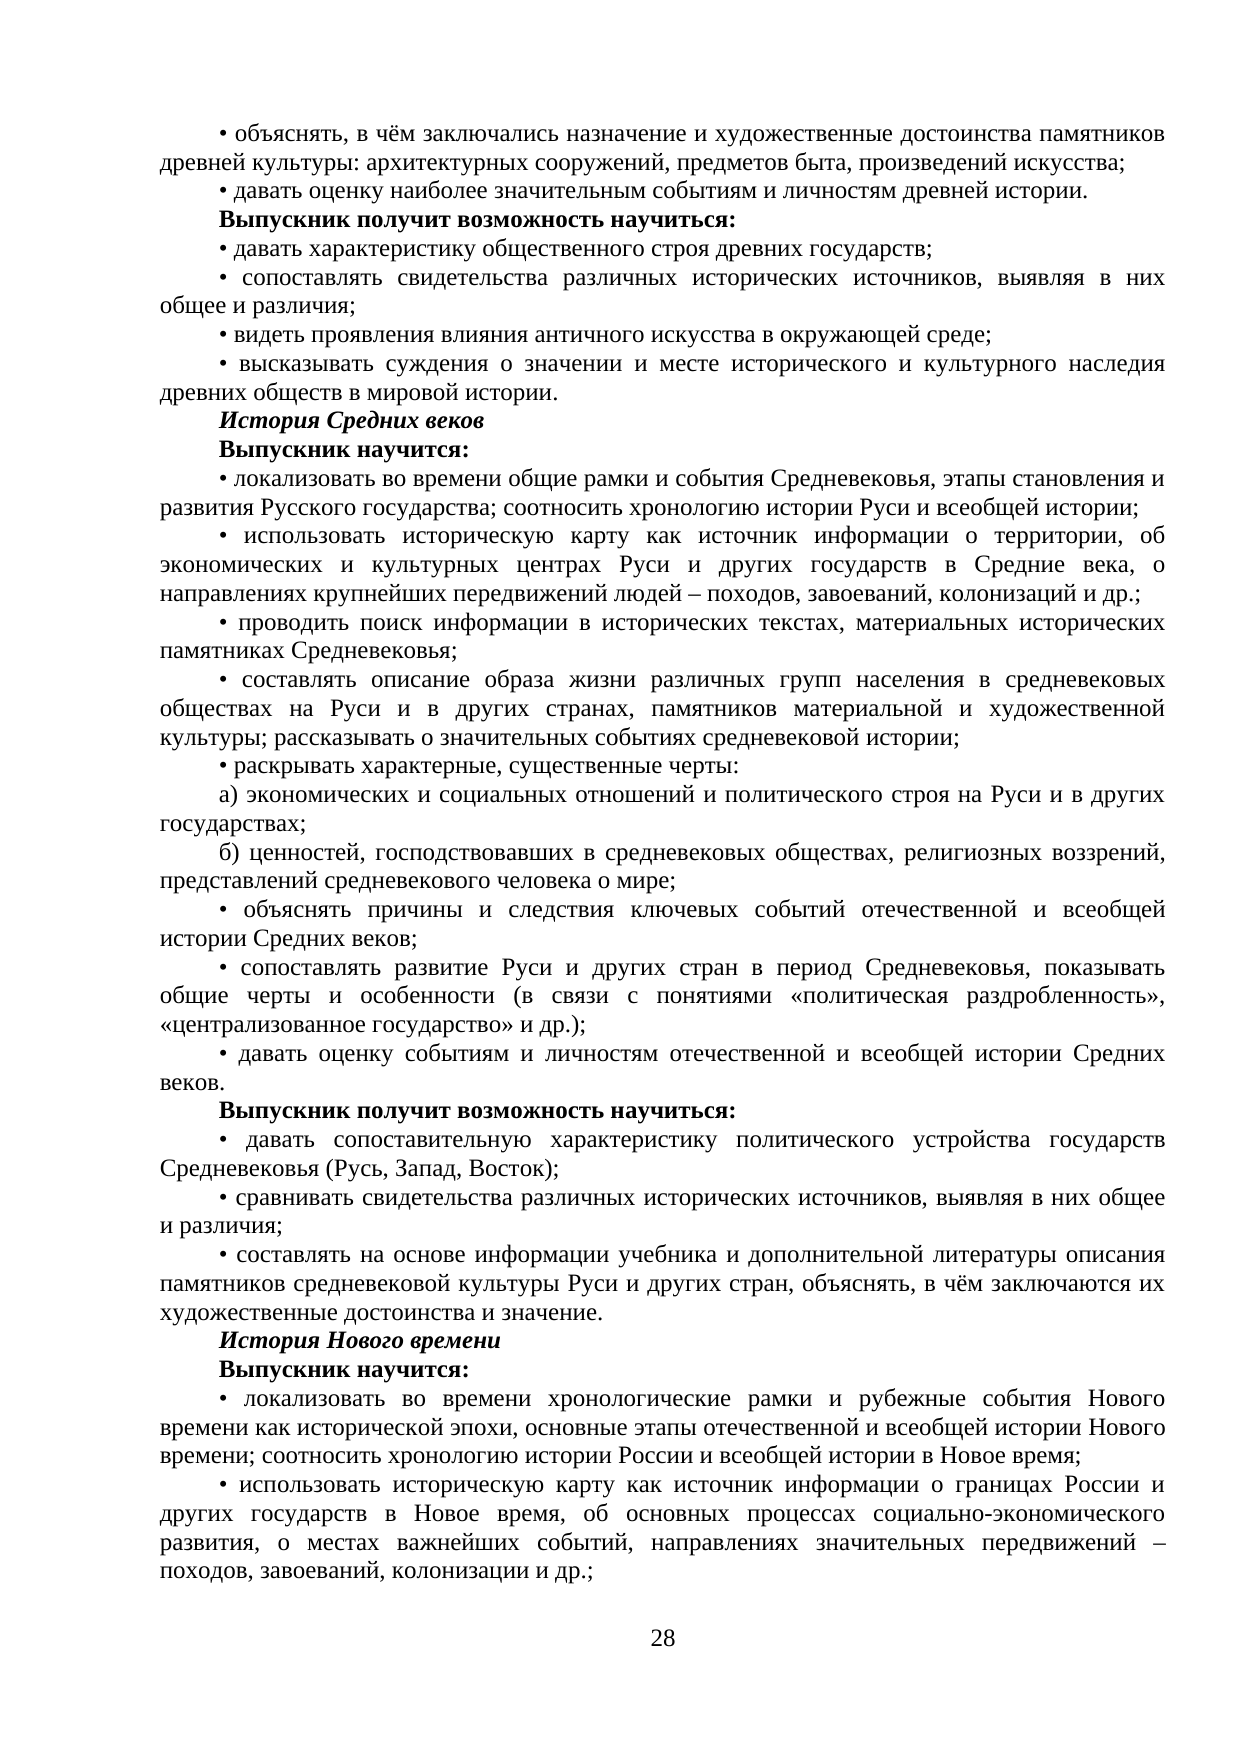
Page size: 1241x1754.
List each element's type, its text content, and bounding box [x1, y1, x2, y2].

text б) ценностей, господствовавших в средневековых обществах, религиозных воззрений, представлений средневекового человека о мире; [159, 837, 1166, 894]
text • использовать историческую карту как источник информации о территории, об экономических и культурных центрах Руси и других государств в Средние века, о направлениях крупнейших передвижений людей – походов, завоеваний, колонизаций и др.; [159, 521, 1166, 607]
text • сопоставлять свидетельства различных исторических источников, выявляя в них общее и различия; [159, 262, 1166, 319]
text а) экономических и социальных отношений и политического строя на Руси и в других государствах; [159, 779, 1166, 837]
text Выпускник получит возможность научиться: [159, 204, 1166, 233]
text • объяснять, в чём заключались назначение и художественные достоинства памятников древней культуры: архитектурных сооружений, предметов быта, произведений искусства; [159, 118, 1166, 176]
text • высказывать суждения о значении и месте исторического и культурного наследия древних обществ в мировой истории. [159, 348, 1166, 406]
text • использовать историческую карту как источник информации о границах России и других государств в Новое время, об основных процессах социально-экономического развития, о местах важнейших событий, направлениях значительных передвижений – походов, завоеваний, колонизации и др.; [159, 1469, 1166, 1584]
text • составлять описание образа жизни различных групп населения в средневековых обществах на Руси и в других странах, памятников материальной и художественной культуры; рассказывать о значительных событиях средневековой истории; [159, 664, 1166, 751]
text История Средних веков [159, 406, 1166, 434]
text • давать оценку наиболее значительным событиям и личностям древней истории. [159, 176, 1166, 204]
text Выпускник научится: [159, 1354, 1166, 1383]
text • проводить поиск информации в исторических текстах, материальных исторических памятниках Средневековья; [159, 607, 1166, 664]
text • сопоставлять развитие Руси и других стран в период Средневековья, показывать общие черты и особенности (в связи с понятиями «политическая раздробленность», «централизованное государство» и др.); [159, 952, 1166, 1038]
text • давать оценку событиям и личностям отечественной и всеобщей истории Средних веков. [159, 1038, 1166, 1096]
text • объяснять причины и следствия ключевых событий отечественной и всеобщей истории Средних веков; [159, 894, 1166, 952]
text История Нового времени [159, 1326, 1166, 1354]
text • раскрывать характерные, существенные черты: [159, 751, 1166, 779]
text Выпускник научится: [159, 434, 1166, 463]
text • сравнивать свидетельства различных исторических источников, выявляя в них общее и различия; [159, 1182, 1166, 1239]
text • давать характеристику общественного строя древних государств; [159, 233, 1166, 262]
text • составлять на основе информации учебника и дополнительной литературы описания памятников средневековой культуры Руси и других стран, объяснять, в чём заключаются их художественные достоинства и значение. [159, 1239, 1166, 1326]
text • локализовать во времени общие рамки и события Средневековья, этапы становления и развития Русского государства; соотносить хронологию истории Руси и всеобщей истории; [159, 463, 1166, 521]
text • давать сопоставительную характеристику политического устройства государств Средневековья (Русь, Запад, Восток); [159, 1124, 1166, 1182]
text • локализовать во времени хронологические рамки и рубежные события Нового времени как исторической эпохи, основные этапы отечественной и всеобщей истории Нового времени; соотносить хронологию истории России и всеобщей истории в Новое время; [159, 1383, 1166, 1469]
text Выпускник получит возможность научиться: [159, 1096, 1166, 1124]
text • видеть проявления влияния античного искусства в окружающей среде; [159, 319, 1166, 348]
